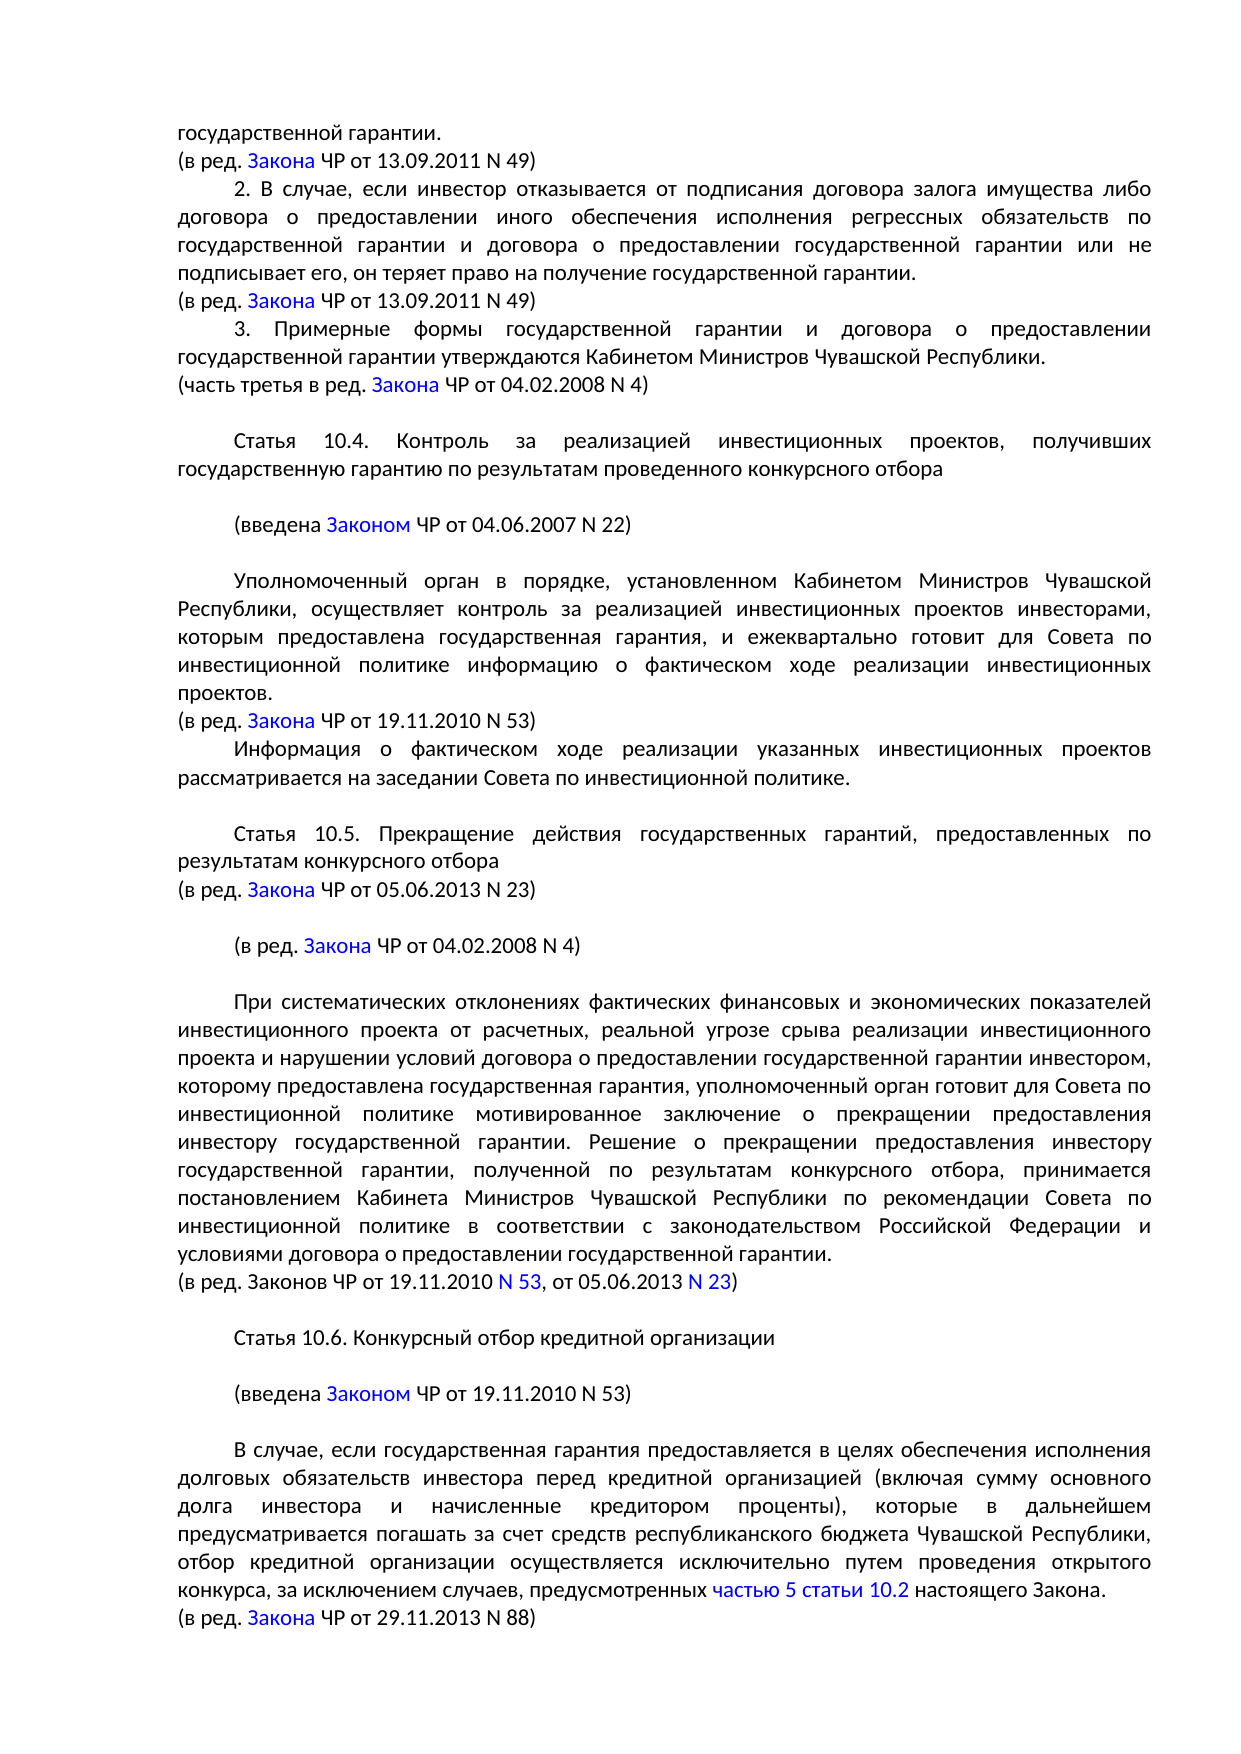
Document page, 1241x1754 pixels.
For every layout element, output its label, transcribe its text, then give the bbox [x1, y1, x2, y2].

text (в ред. Закона ЧР от 13.09.2011 N 49) [177, 146, 1152, 174]
text Уполномоченный орган в порядке, установленном Кабинетом Министров Чувашской Республики, осуществляет контроль за реализацией инвестиционных проектов инвесторами, которым предоставлена государственная гарантия, и ежеквартально готовит для Совета по инвестиционной политике информацию о фактическом ходе реализации инвестиционных проектов. [177, 566, 1152, 707]
text 2. В случае, если инвестор отказывается от подписания договора залога имущества либо договора о предоставлении иного обеспечения исполнения регрессных обязательств по государственной гарантии и договора о предоставлении государственной гарантии или не подписывает его, он теряет право на получение государственной гарантии. [177, 174, 1152, 286]
text (в ред. Закона ЧР от 29.11.2013 N 88) [177, 1603, 1152, 1631]
text (в ред. Закона ЧР от 19.11.2010 N 53) [177, 707, 1152, 734]
text Статья 10.6. Конкурсный отбор кредитной организации [177, 1323, 1152, 1351]
text При систематических отклонениях фактических финансовых и экономических показателей инвестиционного проекта от расчетных, реальной угрозе срыва реализации инвестиционного проекта и нарушении условий договора о предоставлении государственной гарантии инвестором, которому предоставлена государственная гарантия, уполномоченный орган готовит для Совета по инвестиционной политике мотивированное заключение о прекращении предоставления инвестору государственной гарантии. Решение о прекращении предоставления инвестору государственной гарантии, полученной по результатам конкурсного отбора, принимается постановлением Кабинета Министров Чувашской Республики по рекомендации Совета по инвестиционной политике в соответствии с законодательством Российской Федерации и условиями договора о предоставлении государственной гарантии. [177, 987, 1152, 1267]
text 3. Примерные формы государственной гарантии и договора о предоставлении государственной гарантии утверждаются Кабинетом Министров Чувашской Республики. [177, 314, 1152, 370]
text (в ред. Закона ЧР от 04.02.2008 N 4) [177, 931, 1152, 959]
text Информация о фактическом ходе реализации указанных инвестиционных проектов рассматривается на заседании Совета по инвестиционной политике. [177, 734, 1152, 791]
text В случае, если государственная гарантия предоставляется в целях обеспечения исполнения долговых обязательств инвестора перед кредитной организацией (включая сумму основного долга инвестора и начисленные кредитором проценты), которые в дальнейшем предусматривается погашать за счет средств республиканского бюджета Чувашской Республики, отбор кредитной организации осуществляется исключительно путем проведения открытого конкурса, за исключением случаев, предусмотренных частью 5 статьи 10.2 настоящего Закона. [177, 1435, 1152, 1603]
text (часть третья в ред. Закона ЧР от 04.02.2008 N 4) [177, 370, 1152, 398]
text Статья 10.5. Прекращение действия государственных гарантий, предоставленных по результатам конкурсного отбора [177, 819, 1152, 875]
text (введена Законом ЧР от 19.11.2010 N 53) [177, 1379, 1152, 1407]
text (в ред. Закона ЧР от 05.06.2013 N 23) [177, 875, 1152, 903]
text (в ред. Закона ЧР от 13.09.2011 N 49) [177, 286, 1152, 314]
text Статья 10.4. Контроль за реализацией инвестиционных проектов, получивших государственную гарантию по результатам проведенного конкурсного отбора [177, 426, 1152, 482]
text (в ред. Законов ЧР от 19.11.2010 N 53, от 05.06.2013 N 23) [177, 1267, 1152, 1295]
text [177, 118, 1152, 146]
text (введена Законом ЧР от 04.06.2007 N 22) [177, 510, 1152, 538]
